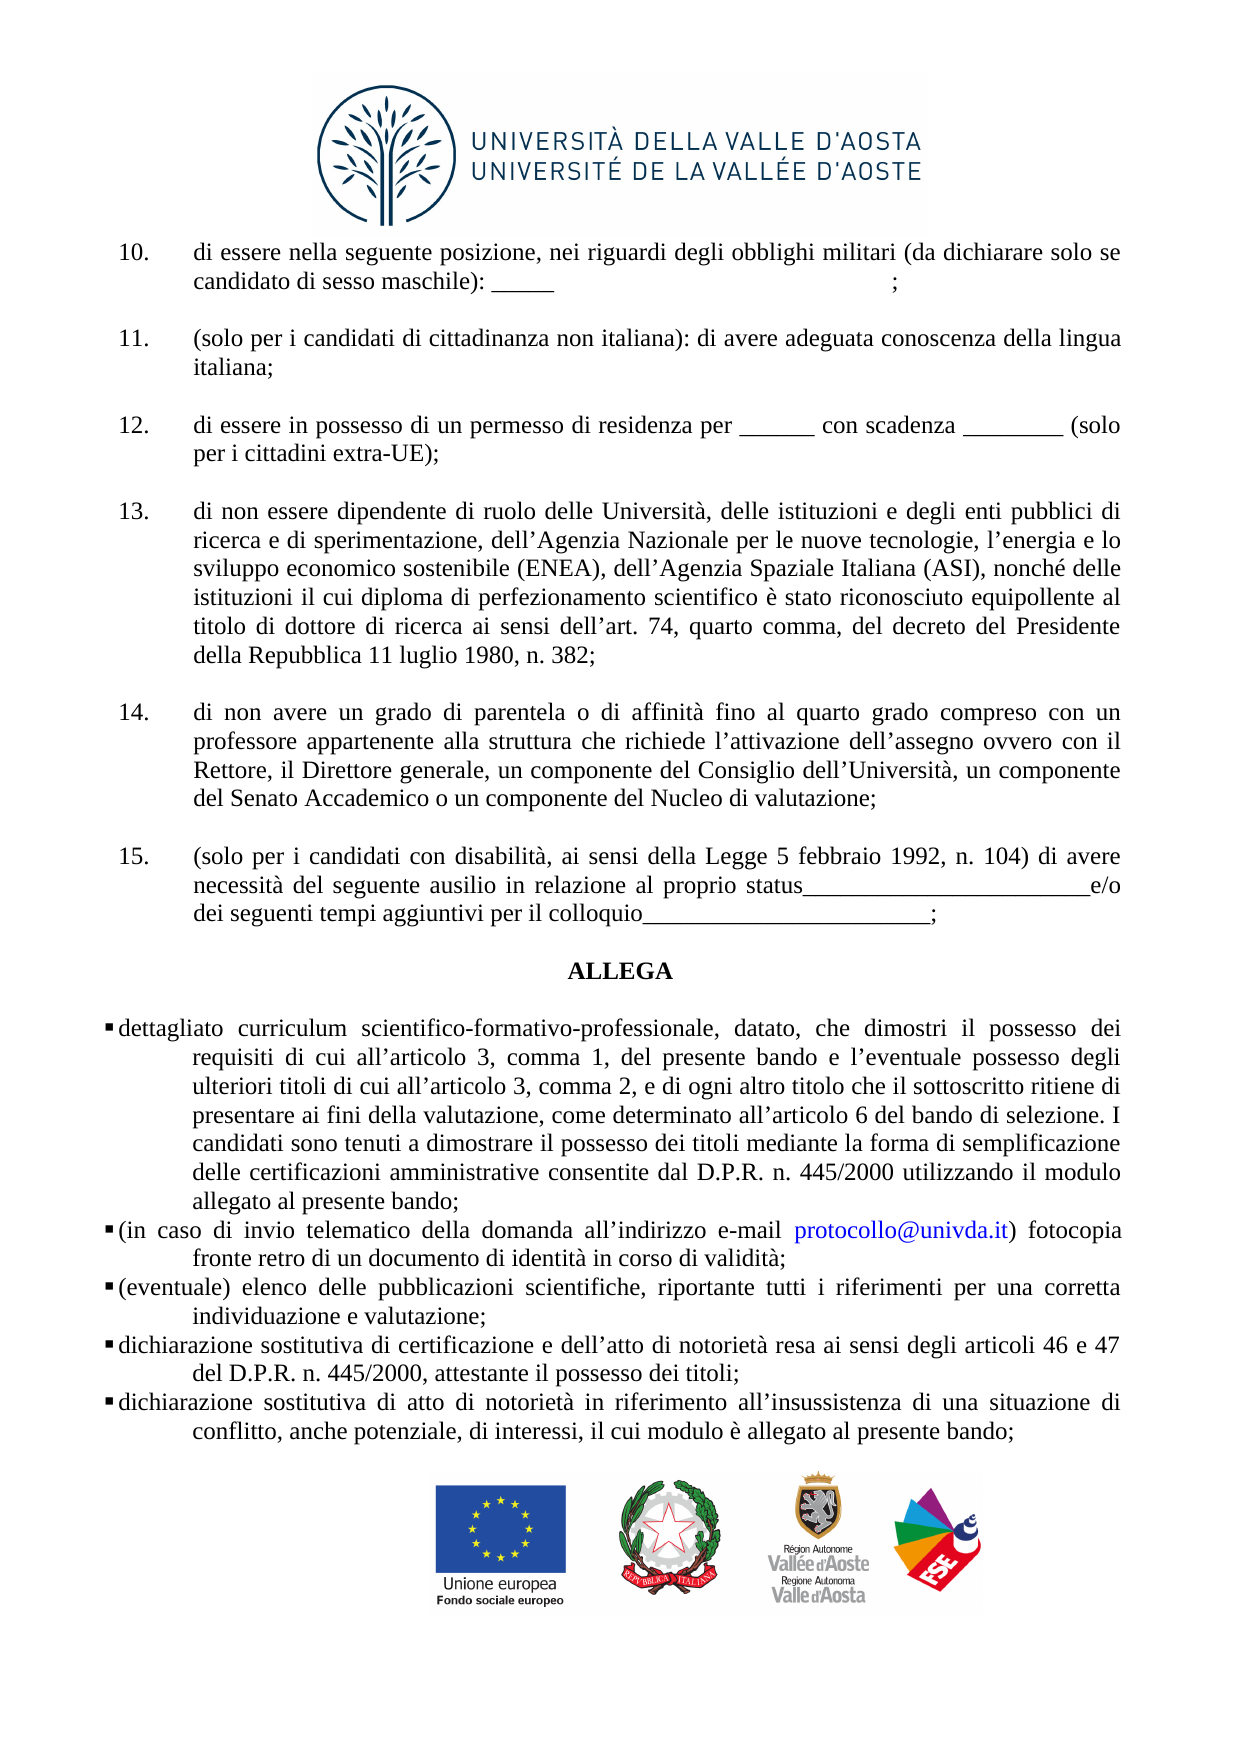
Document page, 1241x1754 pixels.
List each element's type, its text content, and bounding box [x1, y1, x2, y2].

list dichiarazione sostitutiva di certificazione e dell’atto di notorietà resa ai sensi degli articoli 46 e 47 del D.P.R. n. 445/2000, attestante il possesso dei titoli; [103, 1330, 1122, 1387]
list dichiarazione sostitutiva di atto di notorietà in riferimento all’insussistenza di una situazione di conflitto, anche potenziale, di interessi, il cui modulo è allegato al presente bando; [103, 1387, 1122, 1445]
list (in caso di invio telematico della domanda all’indirizzo e-mail protocollo@univda.it) fotocopia fronte retro di un documento di identità in corso di validità; [103, 1215, 1122, 1272]
list dettagliato curriculum scientifico-formativo-professionale, datato, che dimostri il possesso dei requisiti di cui all’articolo 3, comma 1, del presente bando e l’eventuale possesso degli ulteriori titoli di cui all’articolo 3, comma 2, e di ogni altro titolo che il sottoscritto ritiene di presentare ai fini della valutazione, come determinato all’articolo 6 del bando di selezione. I candidati sono tenuti a dimostrare il possesso dei titoli mediante la forma di semplificazione delle certificazioni amministrative consentite dal D.P.R. n. 445/2000 utilizzando il modulo allegato al presente bando; [103, 1013, 1122, 1215]
list di non avere un grado di parentela o di affinità fino al quarto grado compreso con un professore appartenente alla struttura che richiede l’attivazione dell’assegno ovvero con il Rettore, il Direttore generale, un componente del Consiglio dell’Università, un componente del Senato Accademico o un componente del Nucleo di valutazione; [118, 697, 1122, 812]
picture [428, 1471, 983, 1615]
list (eventuale) elenco delle pubblicazioni scientifiche, riportante tutti i riferimenti per una corretta individuazione e valutazione; [103, 1272, 1122, 1330]
list (solo per i candidati con disabilità, ai sensi della Legge 5 febbraio 1992, n. 104) di avere necessità del seguente ausilio in relazione al proprio status_______________________e/o dei seguenti tempi aggiuntivi per il colloquio_______________________; [118, 841, 1122, 927]
list di essere nella seguente posizione, nei riguardi degli obblighi militari (da dichiarare solo se candidato di sesso maschile): _____ ; [118, 237, 1122, 295]
list (solo per i candidati di cittadinanza non italiana): di avere adeguata conoscenza della lingua italiana; [118, 323, 1122, 381]
list di essere in possesso di un permesso di residenza per ______ con scadenza ________ (solo per i cittadini extra-UE); [118, 410, 1122, 467]
text ALLEGA [118, 956, 1122, 985]
picture [310, 73, 930, 238]
list di non essere dipendente di ruolo delle Università, delle istituzioni e degli enti pubblici di ricerca e di sperimentazione, dell’Agenzia Nazionale per le nuove tecnologie, l’energia e lo sviluppo economico sostenibile (ENEA), dell’Agenzia Spaziale Italiana (ASI), nonché delle istituzioni il cui diploma di perfezionamento scientifico è stato riconosciuto equipollente al titolo di dottore di ricerca ai sensi dell’art. 74, quarto comma, del decreto del Presidente della Repubblica 11 luglio 1980, n. 382; [118, 496, 1122, 668]
